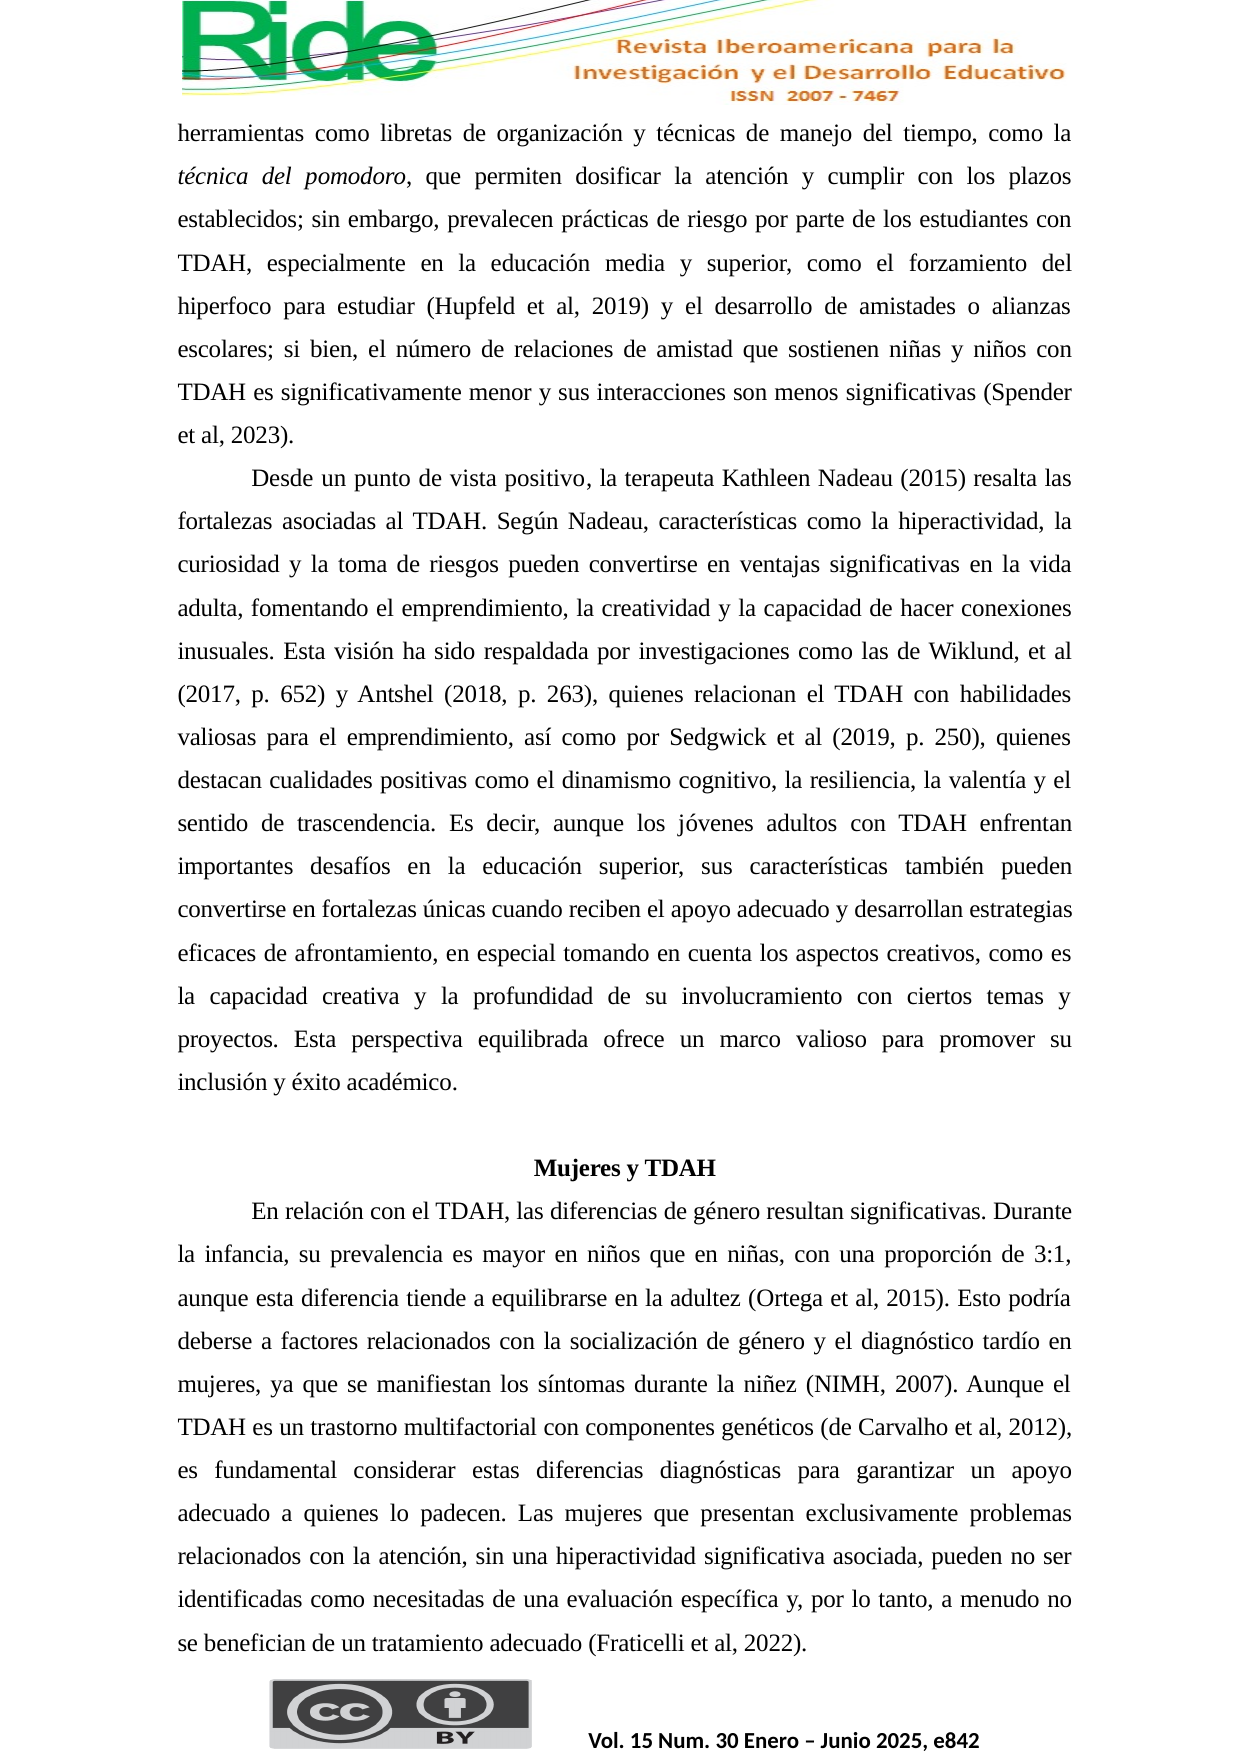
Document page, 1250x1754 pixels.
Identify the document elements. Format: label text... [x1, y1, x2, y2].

text Mujeres y TDAH [177, 1153, 1072, 1182]
text En relación con el TDAH, las diferencias de género resultan significativas. Durante la infancia, su prevalencia es mayor en niños que en niñas, con una proporción de 3:1, aunque esta diferencia tiende a equilibrarse en la adultez (Ortega et al, 2015). Esto podría deberse a factores relacionados con la socialización de género y el diagnóstico tardío en mujeres, ya que se manifiestan los síntomas durante la niñez (NIMH, 2007). Aunque el TDAH es un trastorno multifactorial con componentes genéticos (de Carvalho et al, 2012), es fundamental considerar estas diferencias diagnósticas para garantizar un apoyo adecuado a quienes lo padecen. Las mujeres que presentan exclusivamente problemas relacionados con la atención, sin una hiperactividad significativa asociada, pueden no ser identificadas como necesitadas de una evaluación específica y, por lo tanto, a menudo no se benefician de un tratamiento adecuado (Fraticelli et al, 2022). [177, 1196, 1072, 1656]
picture [182, 0, 1068, 105]
text Desde un punto de vista positivo, la terapeuta Kathleen Nadeau (2015) resalta las fortalezas asociadas al TDAH. Según Nadeau, características como la hiperactividad, la curiosidad y la toma de riesgos pueden convertirse en ventajas significativas en la vida adulta, fomentando el emprendimiento, la creatividad y la capacidad de hacer conexiones inusuales. Esta visión ha sido respaldada por investigaciones como las de Wiklund, et al (2017, p. 652) y Antshel (2018, p. 263), quienes relacionan el TDAH con habilidades valiosas para el emprendimiento, así como por Sedgwick et al (2019, p. 250), quienes destacan cualidades positivas como el dinamismo cognitivo, la resiliencia, la valentía y el sentido de trascendencia. Es decir, aunque los jóvenes adultos con TDAH enfrentan importantes desafíos en la educación superior, sus características también pueden convertirse en fortalezas únicas cuando reciben el apoyo adecuado y desarrollan estrategias eficaces de afrontamiento, en especial tomando en cuenta los aspectos creativos, como es la capacidad creativa y la profundidad de su involucramiento con ciertos temas y proyectos. Esta perspectiva equilibrada ofrece un marco valioso para promover su inclusión y éxito académico. [177, 463, 1072, 1096]
picture [269, 1679, 532, 1749]
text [177, 118, 1072, 449]
